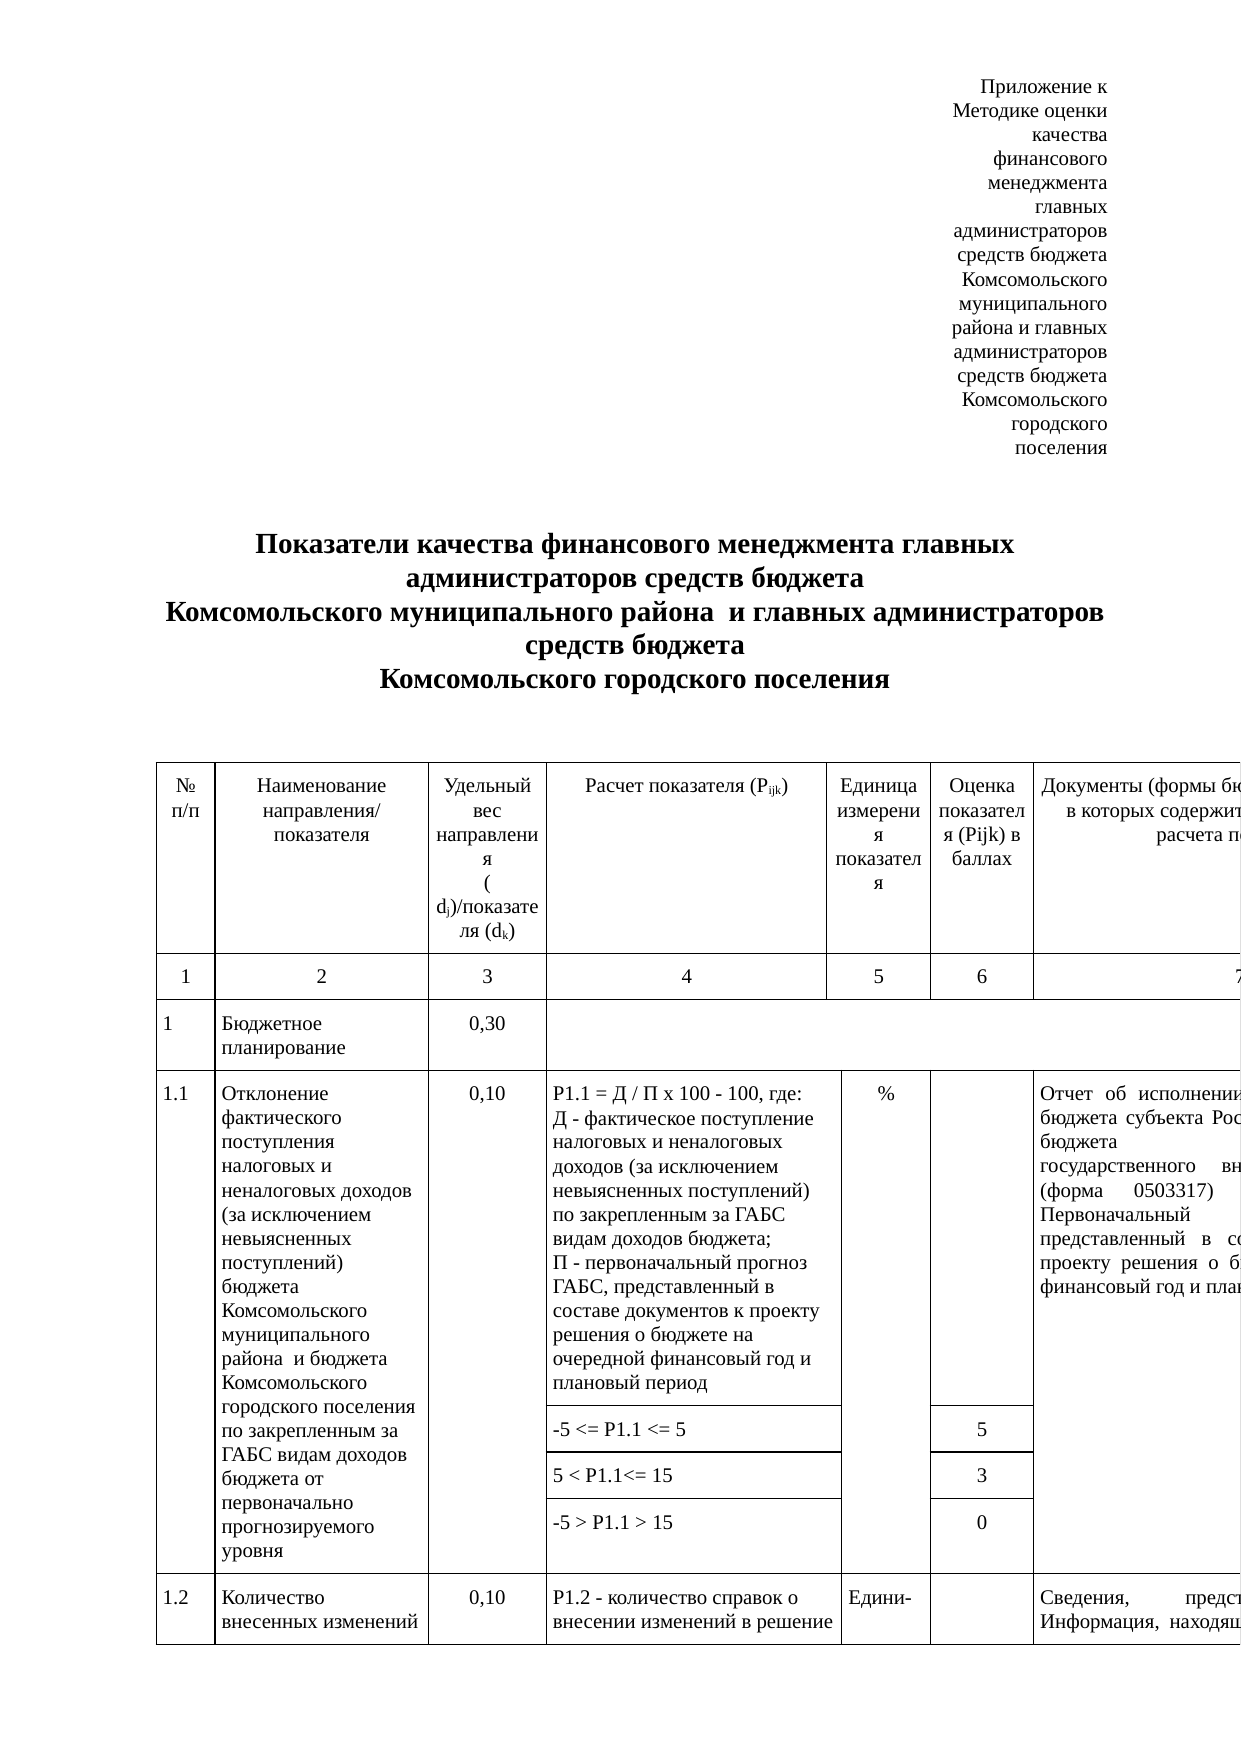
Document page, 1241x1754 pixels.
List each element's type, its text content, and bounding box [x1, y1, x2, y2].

table_cell 0 [931, 1499, 1033, 1573]
table_header Оценка показателя (Pijk) в баллах [931, 763, 1033, 953]
table_cell 0,30 [429, 1000, 546, 1069]
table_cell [547, 1574, 841, 1644]
text Комсомольского городского поселения [162, 661, 1107, 694]
table_cell Едини-ца [842, 1574, 930, 1644]
table_cell 0,10 [429, 1071, 546, 1573]
table_header Расчет показателя (Pijk) [547, 763, 826, 953]
table_cell 6 [931, 954, 1033, 999]
table_cell P1.1 = Д / П x 100 - 100, где: Д - фактическое поступление налоговых и неналоговых доходов (за исключением невыясненных поступлений) по закрепленным за ГАБС видам доходов бюджета; П - первоначальный прогноз ГАБС, представленный в составе документов к проекту решения о бюджете на очередной финансовый год и плановый период [547, 1071, 841, 1405]
table_cell 1.2 [157, 1574, 214, 1644]
table_cell [547, 1000, 1240, 1069]
table_cell [931, 1574, 1033, 1644]
table_cell 5 [931, 1406, 1033, 1451]
table_cell Бюджетное планирование [216, 1000, 428, 1069]
table_cell -5 <= P1.1 <= 5 [547, 1406, 841, 1451]
table_cell 1 [157, 1000, 214, 1069]
table_cell 5 < P1.1<= 15 [547, 1453, 841, 1498]
table_cell Отклонение фактического поступления налоговых и неналоговых доходов (за исключением невыясненных поступлений) бюджета Комсомольского муниципального района и бюджета Комсомольского городского поселения по закрепленным за ГАБС видам доходов бюджета от первоначально прогнозируемого уровня [216, 1071, 428, 1573]
table_cell [931, 1071, 1033, 1405]
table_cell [216, 1574, 428, 1644]
table_cell 3 [429, 954, 546, 999]
table_cell 1.1 [157, 1071, 214, 1573]
table_cell 4 [547, 954, 826, 999]
table_cell 5 [827, 954, 930, 999]
table_cell % [842, 1071, 930, 1573]
table_cell 2 [216, 954, 428, 999]
table_cell -5 > P1.1 > 15 [547, 1499, 841, 1573]
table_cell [1034, 1574, 1240, 1644]
table_cell 7 [1034, 954, 1240, 999]
table_cell Отчет об исполнении консолидированного бюджета субъекта Российской Федерации и бюджета территориального государственного внебюджетного фонда (форма 0503317) за отчетный год. Первоначальный прогноз ГАБС, представленный в составе документов к проекту решения о бюджете на очередной финансовый год и плановый период [1034, 1071, 1240, 1573]
table_header Документы (формы бюджетной отчетности), в которых содержится информация для расчета показателя [1034, 763, 1240, 953]
table_header Наименование направления/ показателя [216, 763, 428, 953]
table_header № п/п [157, 763, 214, 953]
text Комсомольского муниципального района и главных администраторов средств бюджета [162, 594, 1107, 661]
table_cell 1 [157, 954, 214, 999]
text Показатели качества финансового менеджмента главных администраторов средств бюджета [162, 526, 1107, 593]
text главных администраторов средств бюджета [930, 194, 1107, 266]
table_cell 0,10 [429, 1574, 546, 1644]
table_header Единица измерения показателя [827, 763, 930, 953]
table_cell 3 [931, 1453, 1033, 1498]
text Комсомольского муниципального района и главных администраторов средств бюджета Комсомольского городского поселения [930, 267, 1107, 459]
text Приложение к Методике оценки качества финансового менеджмента [930, 74, 1107, 194]
table_header Удельный вес направления (dj)/показателя (dk) [429, 763, 546, 953]
